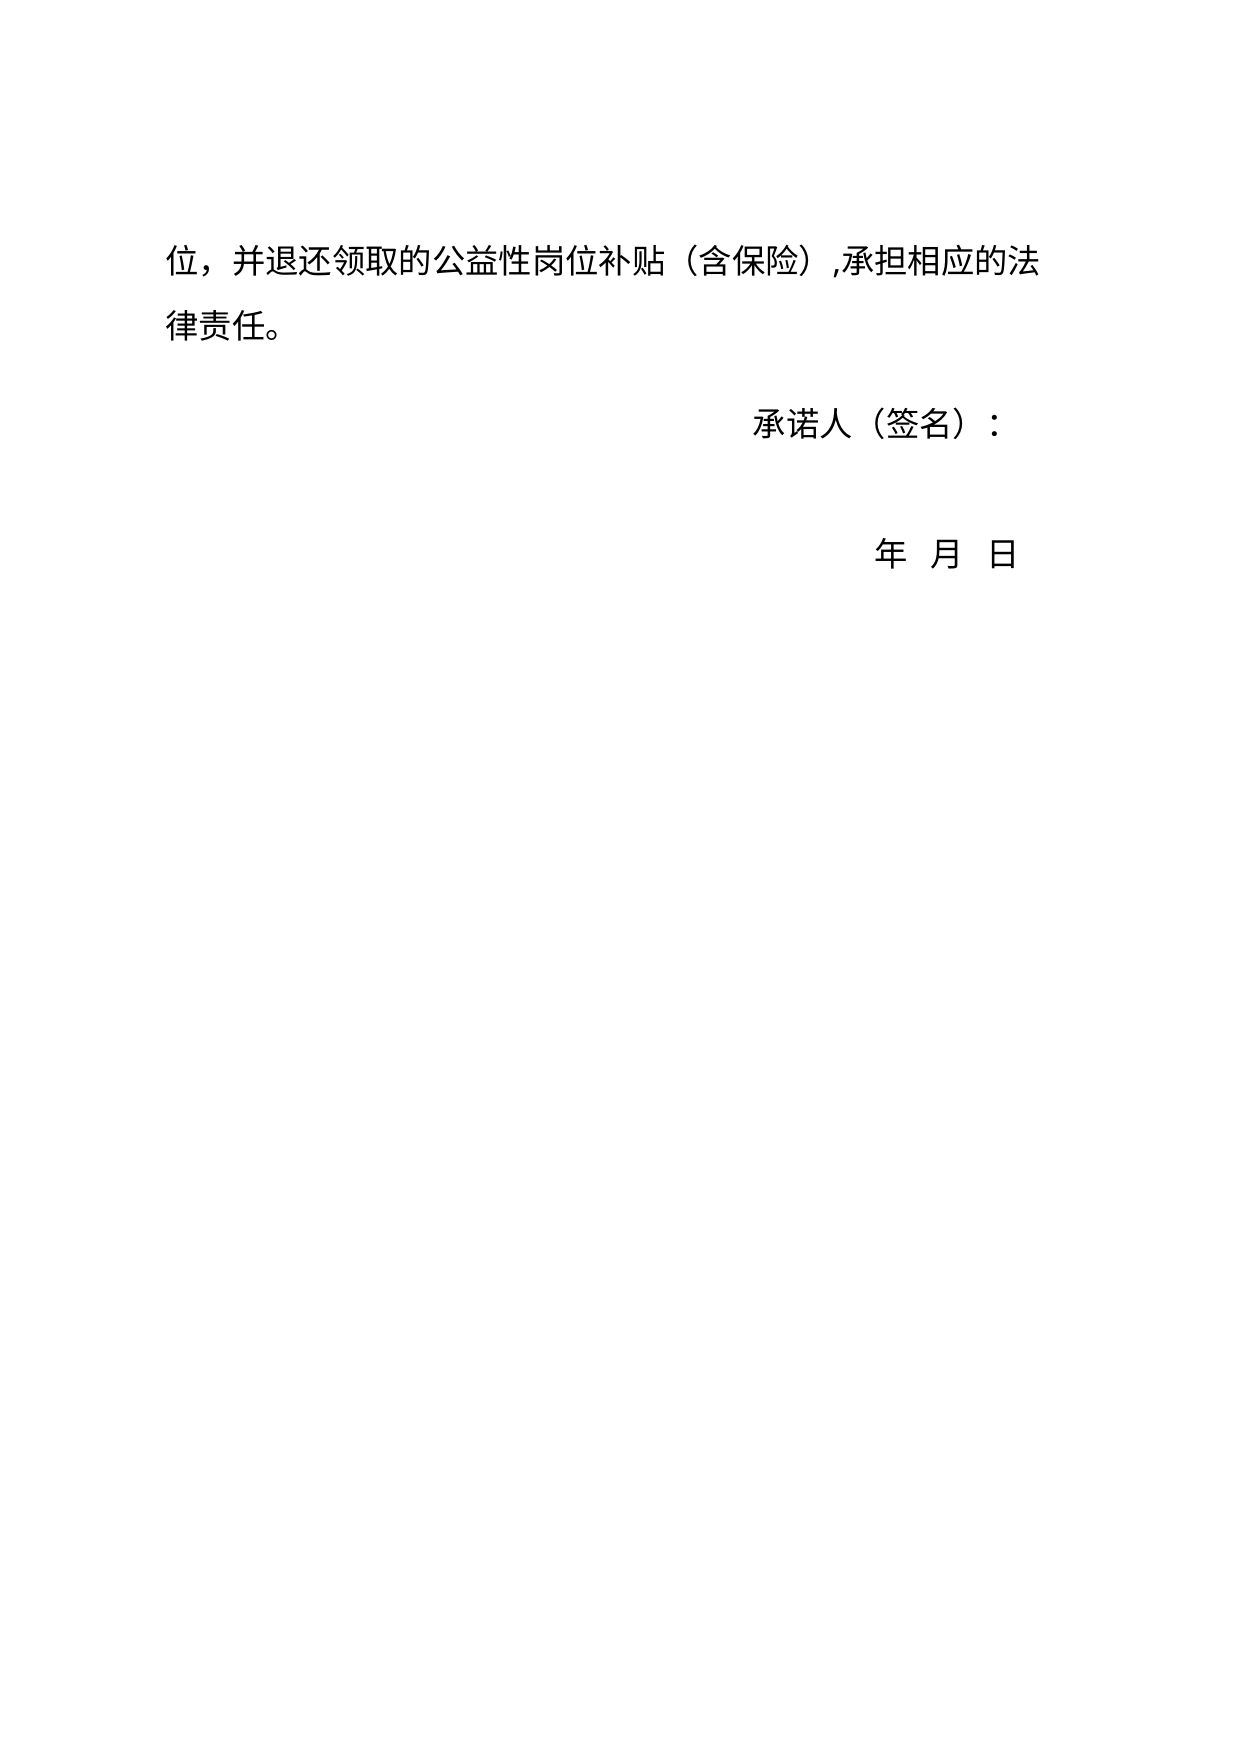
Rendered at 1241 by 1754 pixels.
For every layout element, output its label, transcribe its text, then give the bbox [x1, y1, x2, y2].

text 承诺人（签名）： [165, 389, 1019, 454]
text 年 月 日 [165, 519, 1019, 584]
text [165, 227, 1063, 357]
